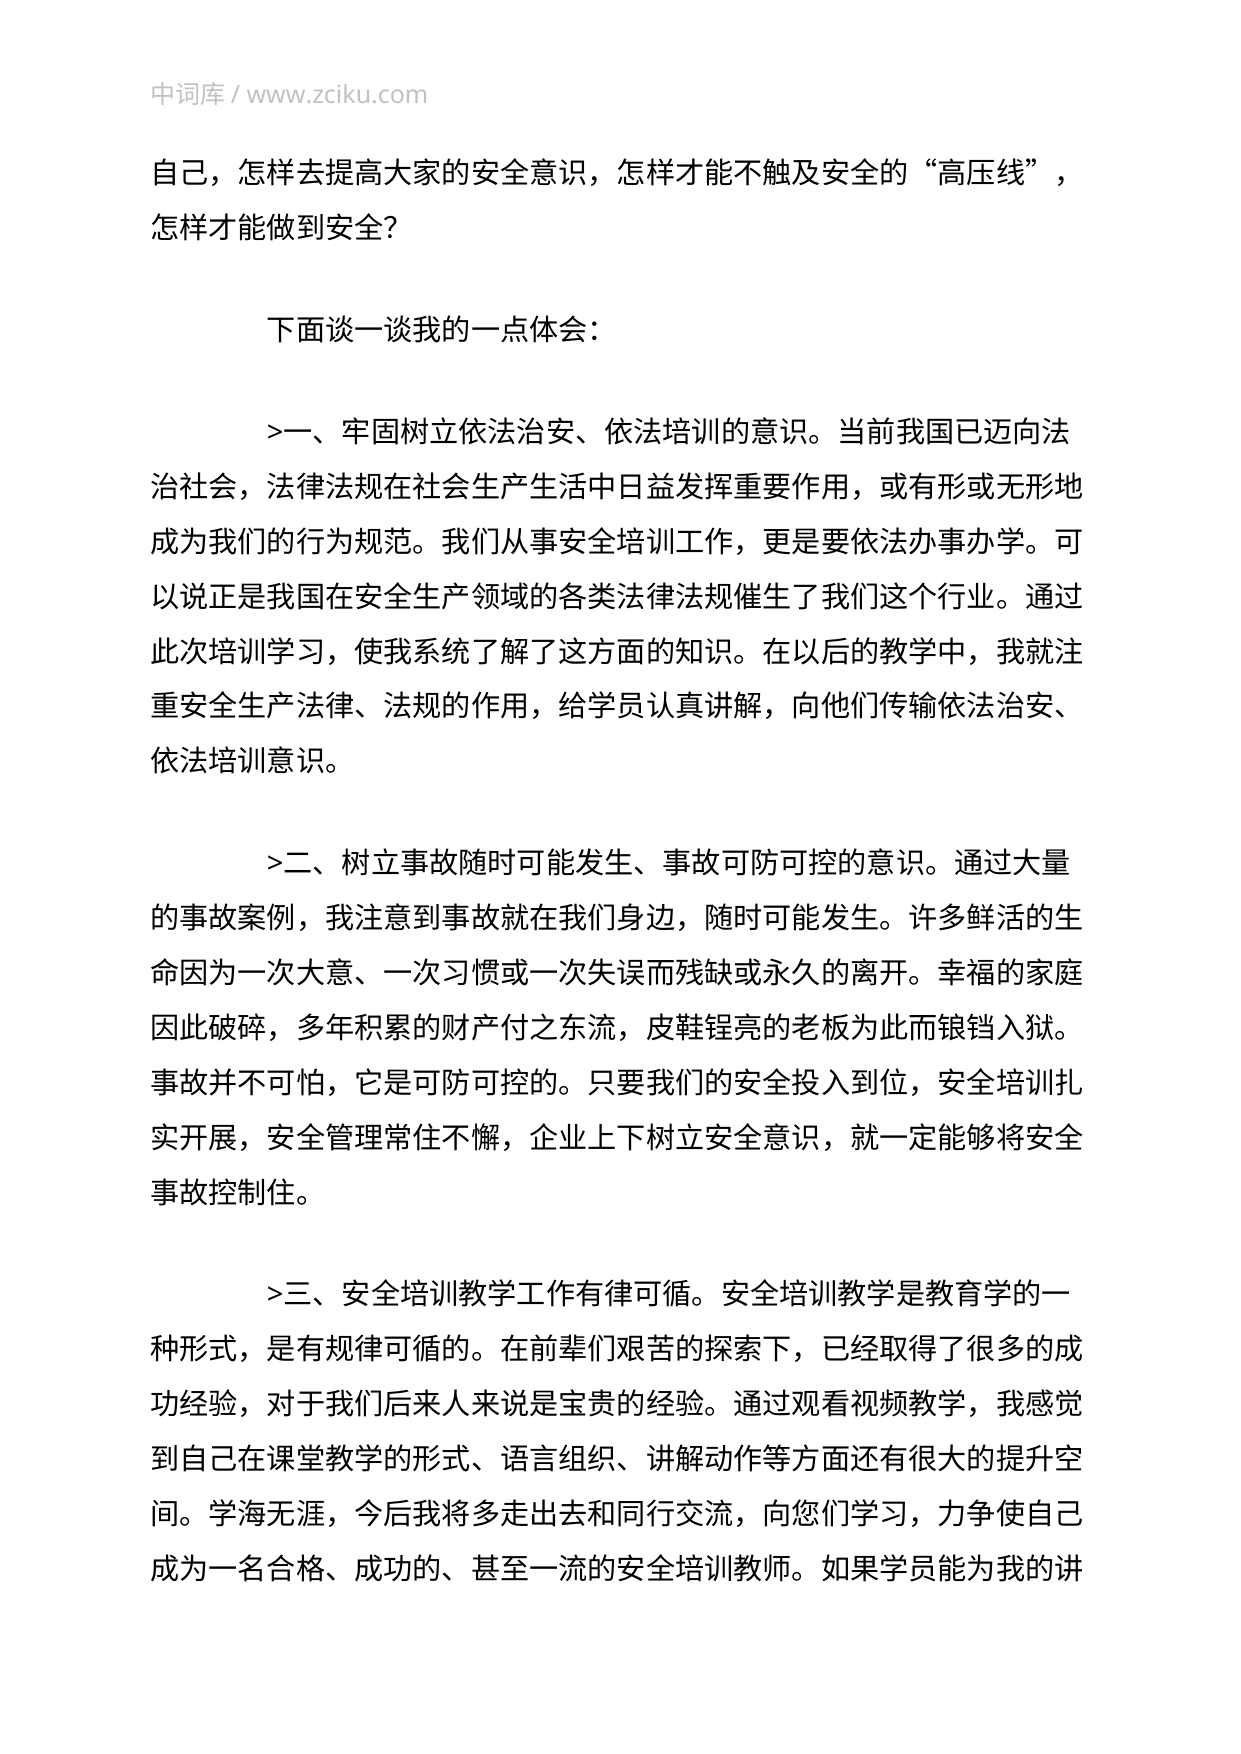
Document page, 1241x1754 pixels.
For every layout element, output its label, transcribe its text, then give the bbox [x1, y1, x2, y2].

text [150, 150, 1090, 247]
text >二、树立事故随时可能发生、事故可防可控的意识。通过大量的事故案例，我注意到事故就在我们身边，随时可能发生。许多鲜活的生命因为一次大意、一次习惯或一次失误而残缺或永久的离开。幸福的家庭因此破碎，多年积累的财产付之东流，皮鞋锃亮的老板为此而锒铛入狱。事故并不可怕，它是可防可控的。只要我们的安全投入到位，安全培训扎实开展，安全管理常住不懈，企业上下树立安全意识，就一定能够将安全事故控制住。 [150, 840, 1090, 1211]
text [150, 1271, 1090, 1588]
text >一、牢固树立依法治安、依法培训的意识。当前我国已迈向法治社会，法律法规在社会生产生活中日益发挥重要作用，或有形或无形地成为我们的行为规范。我们从事安全培训工作，更是要依法办事办学。可以说正是我国在安全生产领域的各类法律法规催生了我们这个行业。通过此次培训学习，使我系统了解了这方面的知识。在以后的教学中，我就注重安全生产法律、法规的作用，给学员认真讲解，向他们传输依法治安、依法培训意识。 [150, 408, 1090, 780]
text 下面谈一谈我的一点体会： [150, 307, 1090, 349]
